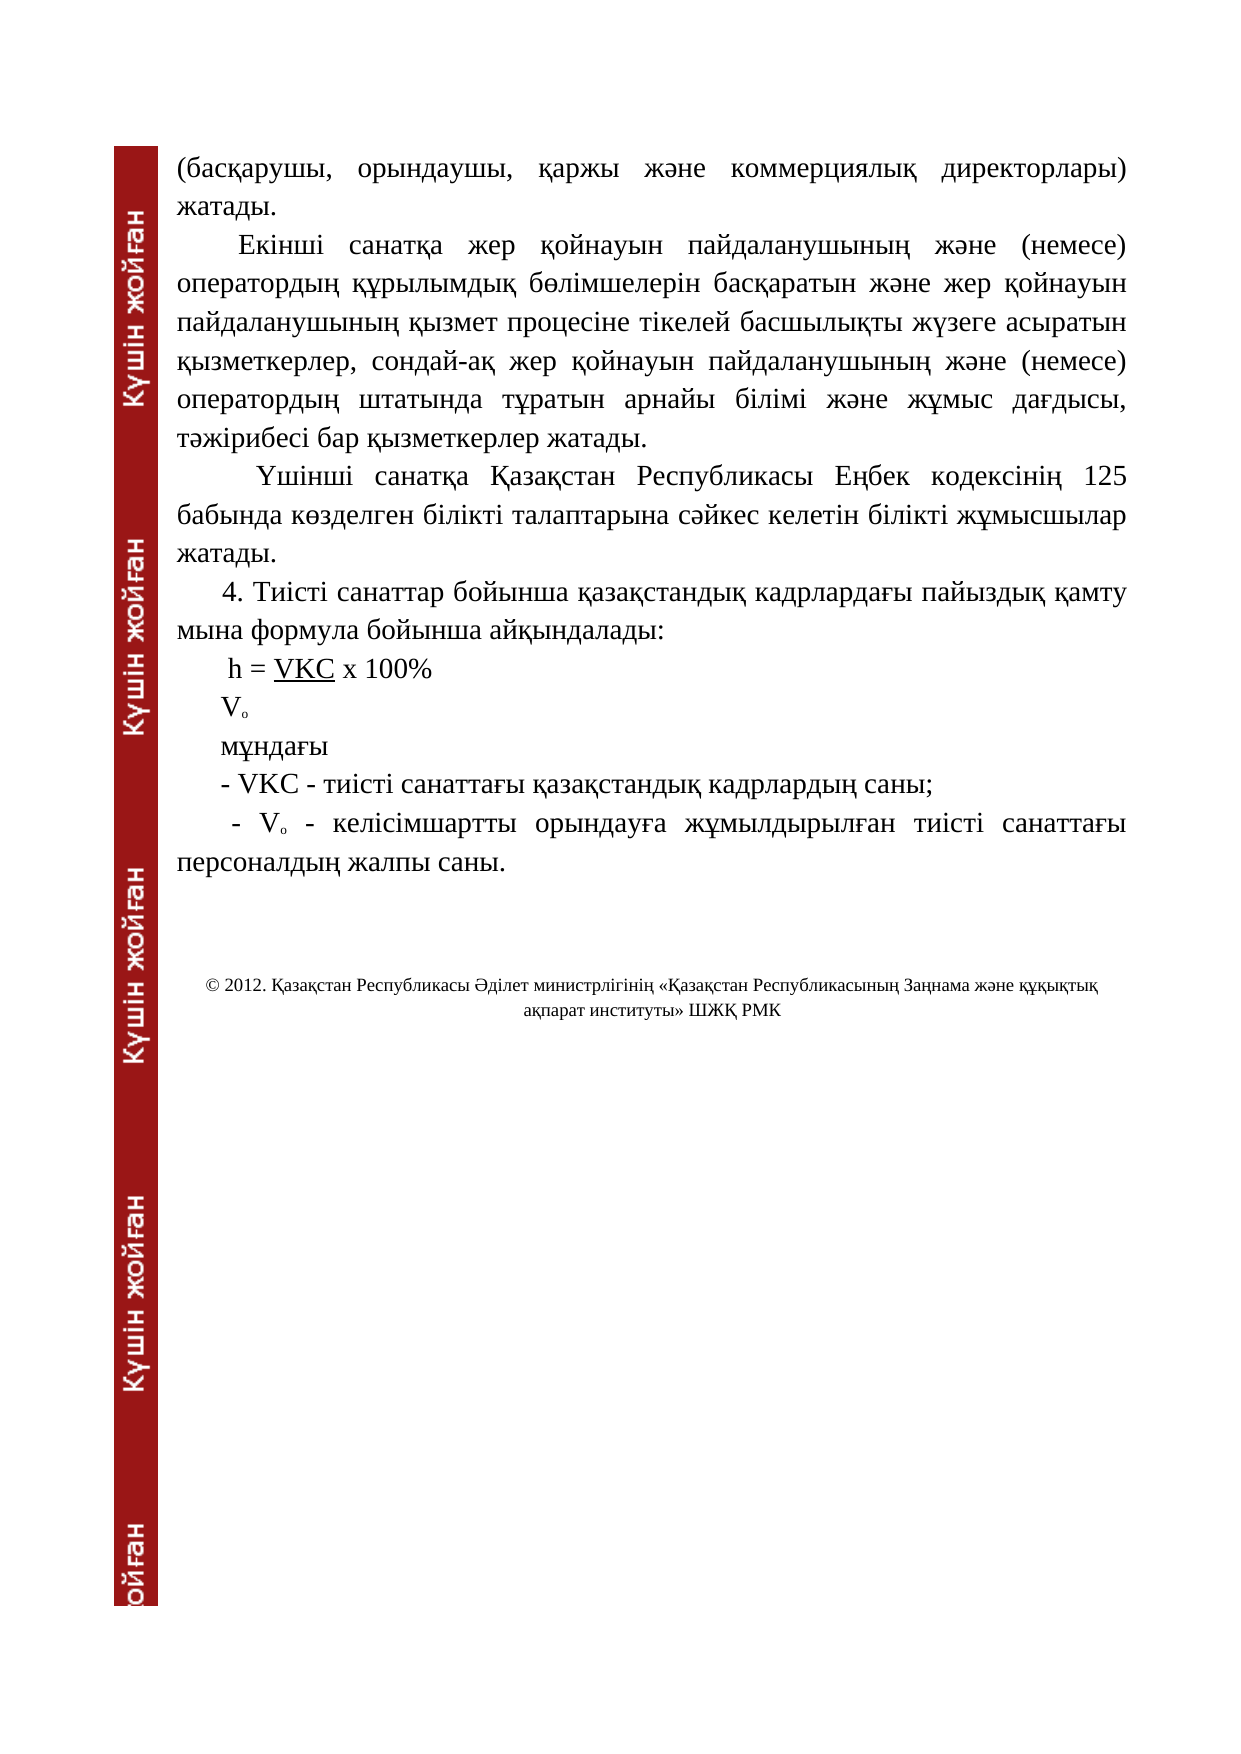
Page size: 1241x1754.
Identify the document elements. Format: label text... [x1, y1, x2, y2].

picture [114, 723, 158, 728]
picture [114, 1020, 158, 1606]
text 4. Тиісті санаттар бойынша қазақстандық кадрлардағы пайыздық қамту мына формула бойынша айқындалады: [112, 574, 1128, 646]
picture [114, 646, 158, 651]
text h = VKC х 100% [112, 651, 1128, 684]
picture [114, 569, 158, 574]
picture [114, 877, 158, 974]
picture [114, 453, 158, 458]
picture [114, 222, 158, 227]
picture [114, 762, 158, 767]
picture [114, 800, 158, 805]
text Vo [112, 689, 1128, 723]
text © 2012. Қазақстан Республикасы Әділет министрлігінің «Қазақстан Республикасының Заңнама және құқықтық ақпарат институты» ШЖҚ РМК [112, 974, 1128, 1020]
text - Vo - келісімшартты орындауға жұмылдырылған тиісті санаттағы персоналдың жалпы саны. [112, 805, 1128, 877]
picture [114, 684, 158, 689]
picture [114, 146, 158, 150]
text мұндағы [112, 728, 1128, 762]
text Екінші санатқа жер қойнауын пайдаланушының және (немесе) оператордың құрылымдық бөлімшелерін басқаратын және жер қойнауын пайдаланушының қызмет процесіне тікелей басшылықты жүзеге асыратын қызметкерлер, сондай-ақ жер қойнауын пайдаланушының және (немесе) оператордың штатында тұратын арнайы білімі және жұмыс дағдысы, тәжірибесі бар қызметкерлер жатады. [112, 227, 1128, 453]
text - VKC - тиісті санаттағы қазақстандық кадрлардың саны; [112, 767, 1128, 800]
text Үшінші санатқа Қазақстан Республикасы Еңбек кодексінің 125 бабында көзделген білікті талаптарына сәйкес келетін білікті жұмысшылар жатады. [112, 458, 1128, 569]
